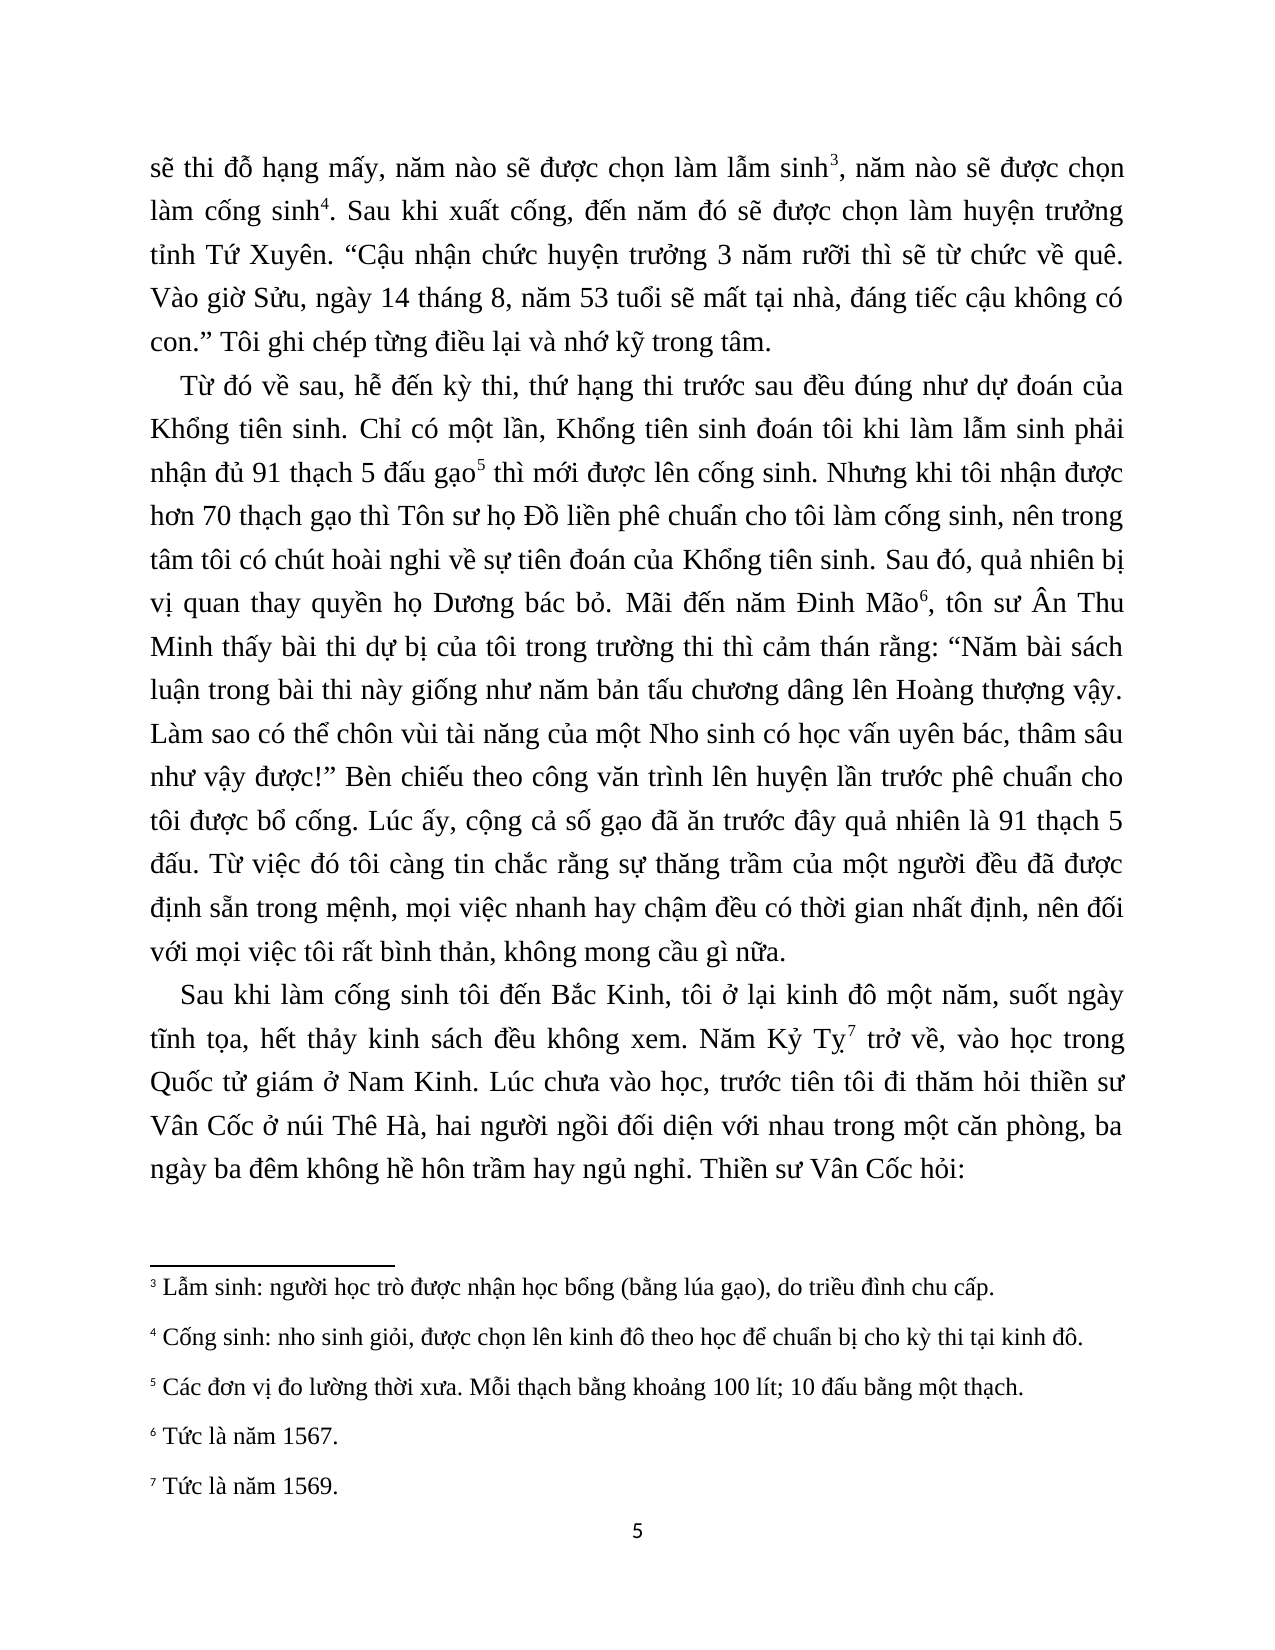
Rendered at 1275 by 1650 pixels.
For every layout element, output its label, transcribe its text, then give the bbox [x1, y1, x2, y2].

text Sau khi làm cống sinh tôi đến Bắc Kinh, tôi ở lại kinh đô một năm, suốt ngày tĩnh tọa, hết thảy kinh sách đều không xem. Năm Kỷ Tỵ trở về, vào học trong Quốc tử giám ở Nam Kinh. Lúc chưa vào học, trước tiên tôi đi thăm hỏi thiền sư Vân Cốc ở núi Thê Hà, hai người ngồi đối diện với nhau trong một căn phòng, ba ngày ba đêm không hề hôn trầm hay ngủ nghỉ. Thiền sư Vân Cốc hỏi: [150, 977, 1125, 1185]
text Khổng tiên sinh đoán mệnh cho tôi khi thi huyện đứng thứ 14, thi phủ đứng thứ 71, thi đề học đứng thứ 9. Sang năm đi thi thứ tự ở ba nơi đều đúng như Khổng tiên sinh đã dự đoán. Lại đoán cát hung họa phước cả đời cho tôi. Ông nói năm nào sẽ thi đỗ hạng mấy, năm nào sẽ được chọn làm lẫm sinh, năm nào sẽ được chọn làm cống sinh. Sau khi xuất cống, đến năm đó sẽ được chọn làm huyện trưởng tỉnh Tứ Xuyên. “Cậu nhận chức huyện trưởng 3 năm rưỡi thì sẽ từ chức về quê. Vào giờ Sửu, ngày 14 tháng 8, năm 53 tuổi sẽ mất tại nhà, đáng tiếc cậu không có con.” Tôi ghi chép từng điều lại và nhớ kỹ trong tâm. [150, 150, 1125, 358]
text Từ đó về sau, hễ đến kỳ thi, thứ hạng thi trước sau đều đúng như dự đoán của Khổng tiên sinh. Chỉ có một lần, Khổng tiên sinh đoán tôi khi làm lẫm sinh phải nhận đủ 91 thạch 5 đấu gạo thì mới được lên cống sinh. Nhưng khi tôi nhận được hơn 70 thạch gạo thì Tôn sư họ Đồ liền phê chuẩn cho tôi làm cống sinh, nên trong tâm tôi có chút hoài nghi về sự tiên đoán của Khổng tiên sinh. Sau đó, quả nhiên bị vị quan thay quyền họ Dương bác bỏ. Mãi đến năm Đinh Mão, tôn sư Ân Thu Minh thấy bài thi dự bị của tôi trong trường thi thì cảm thán rằng: “Năm bài sách luận trong bài thi này giống như năm bản tấu chương dâng lên Hoàng thượng vậy. Làm sao có thể chôn vùi tài năng của một Nho sinh có học vấn uyên bác, thâm sâu như vậy được!” Bèn chiếu theo công văn trình lên huyện lần trước phê chuẩn cho tôi được bổ cống. Lúc ấy, cộng cả số gạo đã ăn trước đây quả nhiên là 91 thạch 5 đấu. Từ việc đó tôi càng tin chắc rằng sự thăng trầm của một người đều đã được định sẵn trong mệnh, mọi việc nhanh hay chậm đều có thời gian nhất định, nên đối với mọi việc tôi rất bình thản, không mong cầu gì nữa. [150, 368, 1125, 967]
